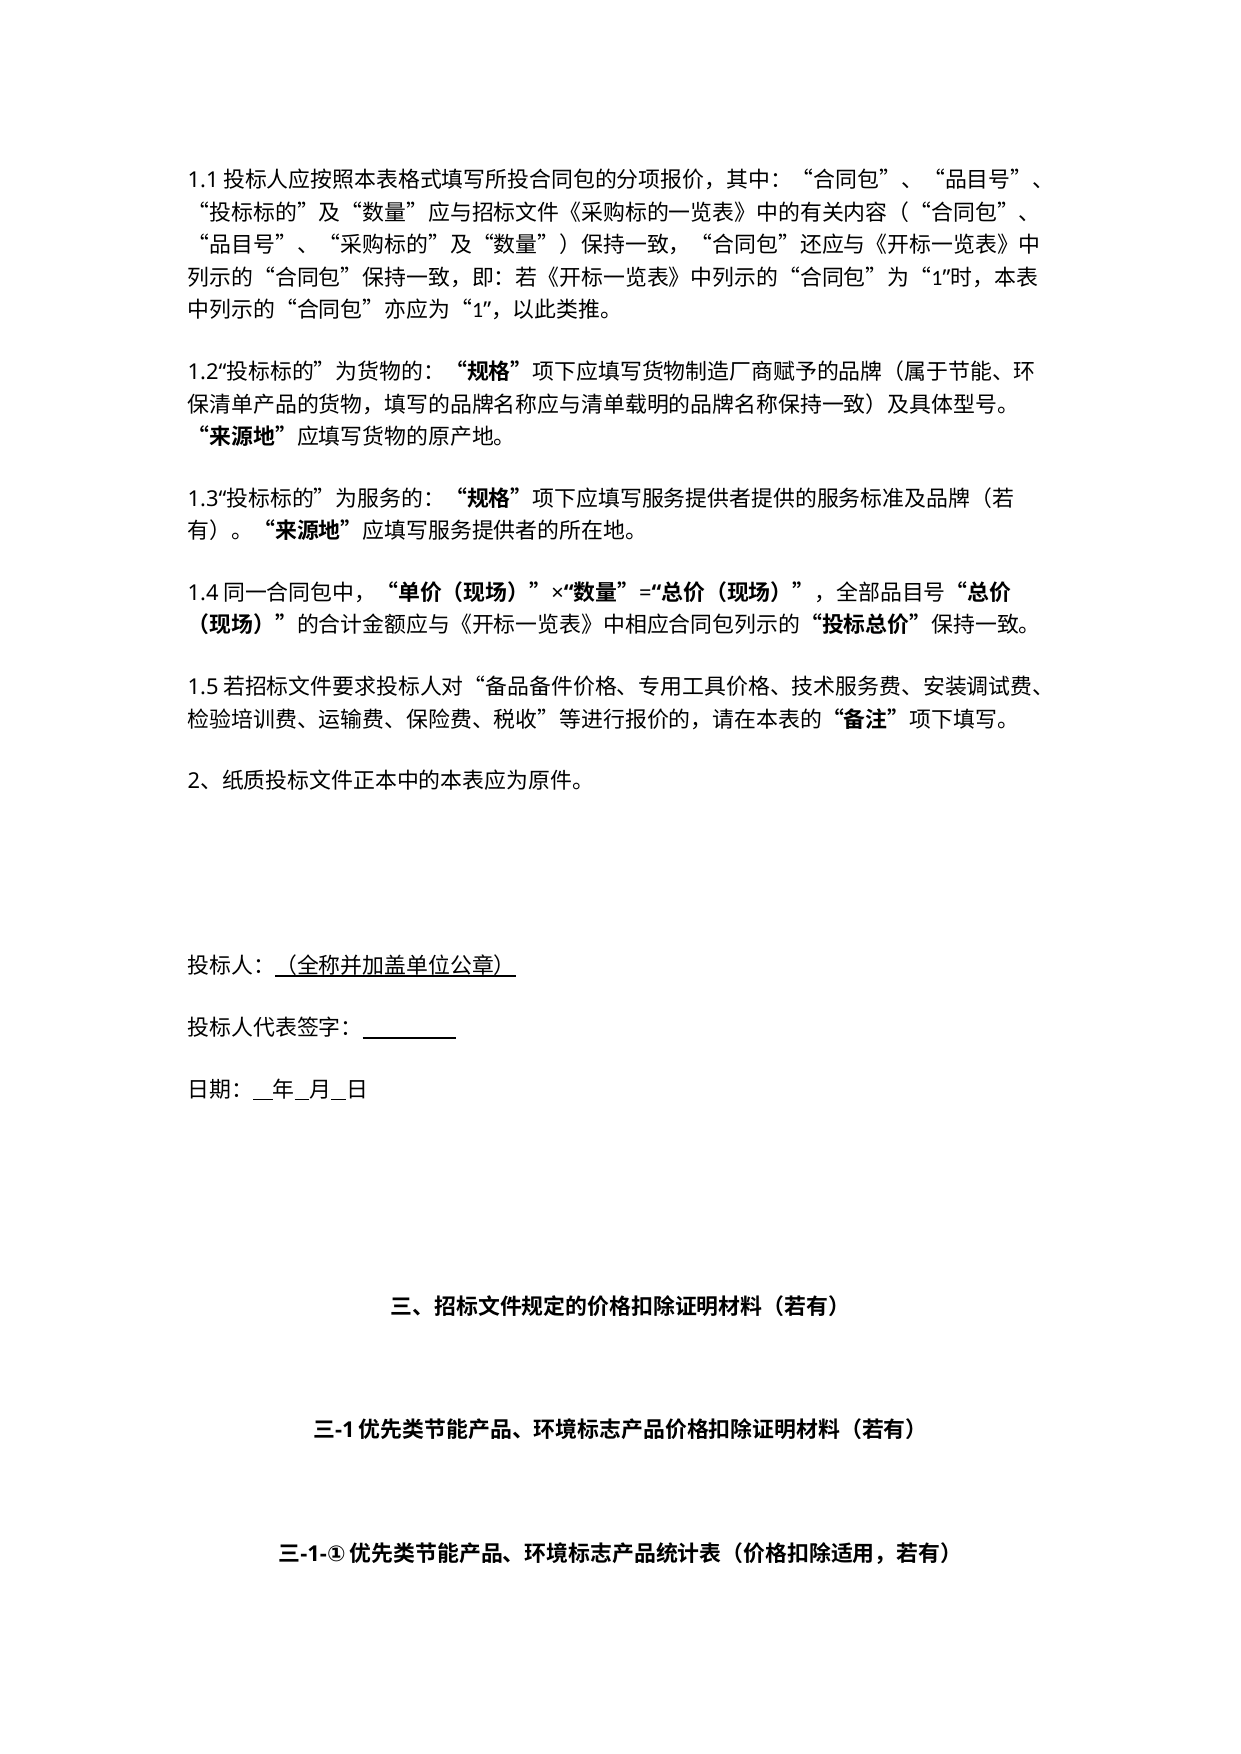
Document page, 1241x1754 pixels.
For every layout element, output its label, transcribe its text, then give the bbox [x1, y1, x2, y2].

text 2、纸质投标文件正本中的本表应为原件。 [187, 763, 1053, 795]
text 1.1投标人应按照本表格式填写所投合同包的分项报价，其中：“合同包”、“品目号”、“投标标的”及“数量”应与招标文件《采购标的一览表》中的有关内容（“合同包”、“品目号”、“采购标的”及“数量”）保持一致，“合同包”还应与《开标一览表》中列示的“合同包”保持一致，即：若《开标一览表》中列示的“合同包”为“1”时，本表中列示的“合同包”亦应为“1”，以此类推。 [187, 162, 1053, 324]
text 1.5若招标文件要求投标人对“备品备件价格、专用工具价格、技术服务费、安装调试费、检验培训费、运输费、保险费、税收”等进行报价的，请在本表的“备注”项下填写。 [187, 669, 1053, 734]
text 1.2“投标标的”为货物的：“规格”项下应填写货物制造厂商赋予的品牌（属于节能、环保清单产品的货物，填写的品牌名称应与清单载明的品牌名称保持一致）及具体型号。“来源地”应填写货物的原产地。 [187, 354, 1053, 451]
text 1.4同一合同包中，“单价（现场）”×“数量”=“总价（现场）”，全部品目号“总价（现场）”的合计金额应与《开标一览表》中相应合同包列示的“投标总价”保持一致。 [187, 574, 1053, 639]
text 三、招标文件规定的价格扣除证明材料（若有） [187, 1256, 1053, 1321]
text 投标人代表签字： [187, 1009, 1053, 1042]
text 1.3“投标标的”为服务的：“规格”项下应填写服务提供者提供的服务标准及品牌（若有）。“来源地”应填写服务提供者的所在地。 [187, 480, 1053, 545]
text 三-1-①优先类节能产品、环境标志产品统计表（价格扣除适用，若有） [187, 1535, 1053, 1568]
text 投标人：（全称并加盖单位公章） [187, 948, 1053, 980]
text 日期： 年 月 日 [187, 1071, 1053, 1104]
text 三-1优先类节能产品、环境标志产品价格扣除证明材料（若有） [187, 1412, 1053, 1444]
